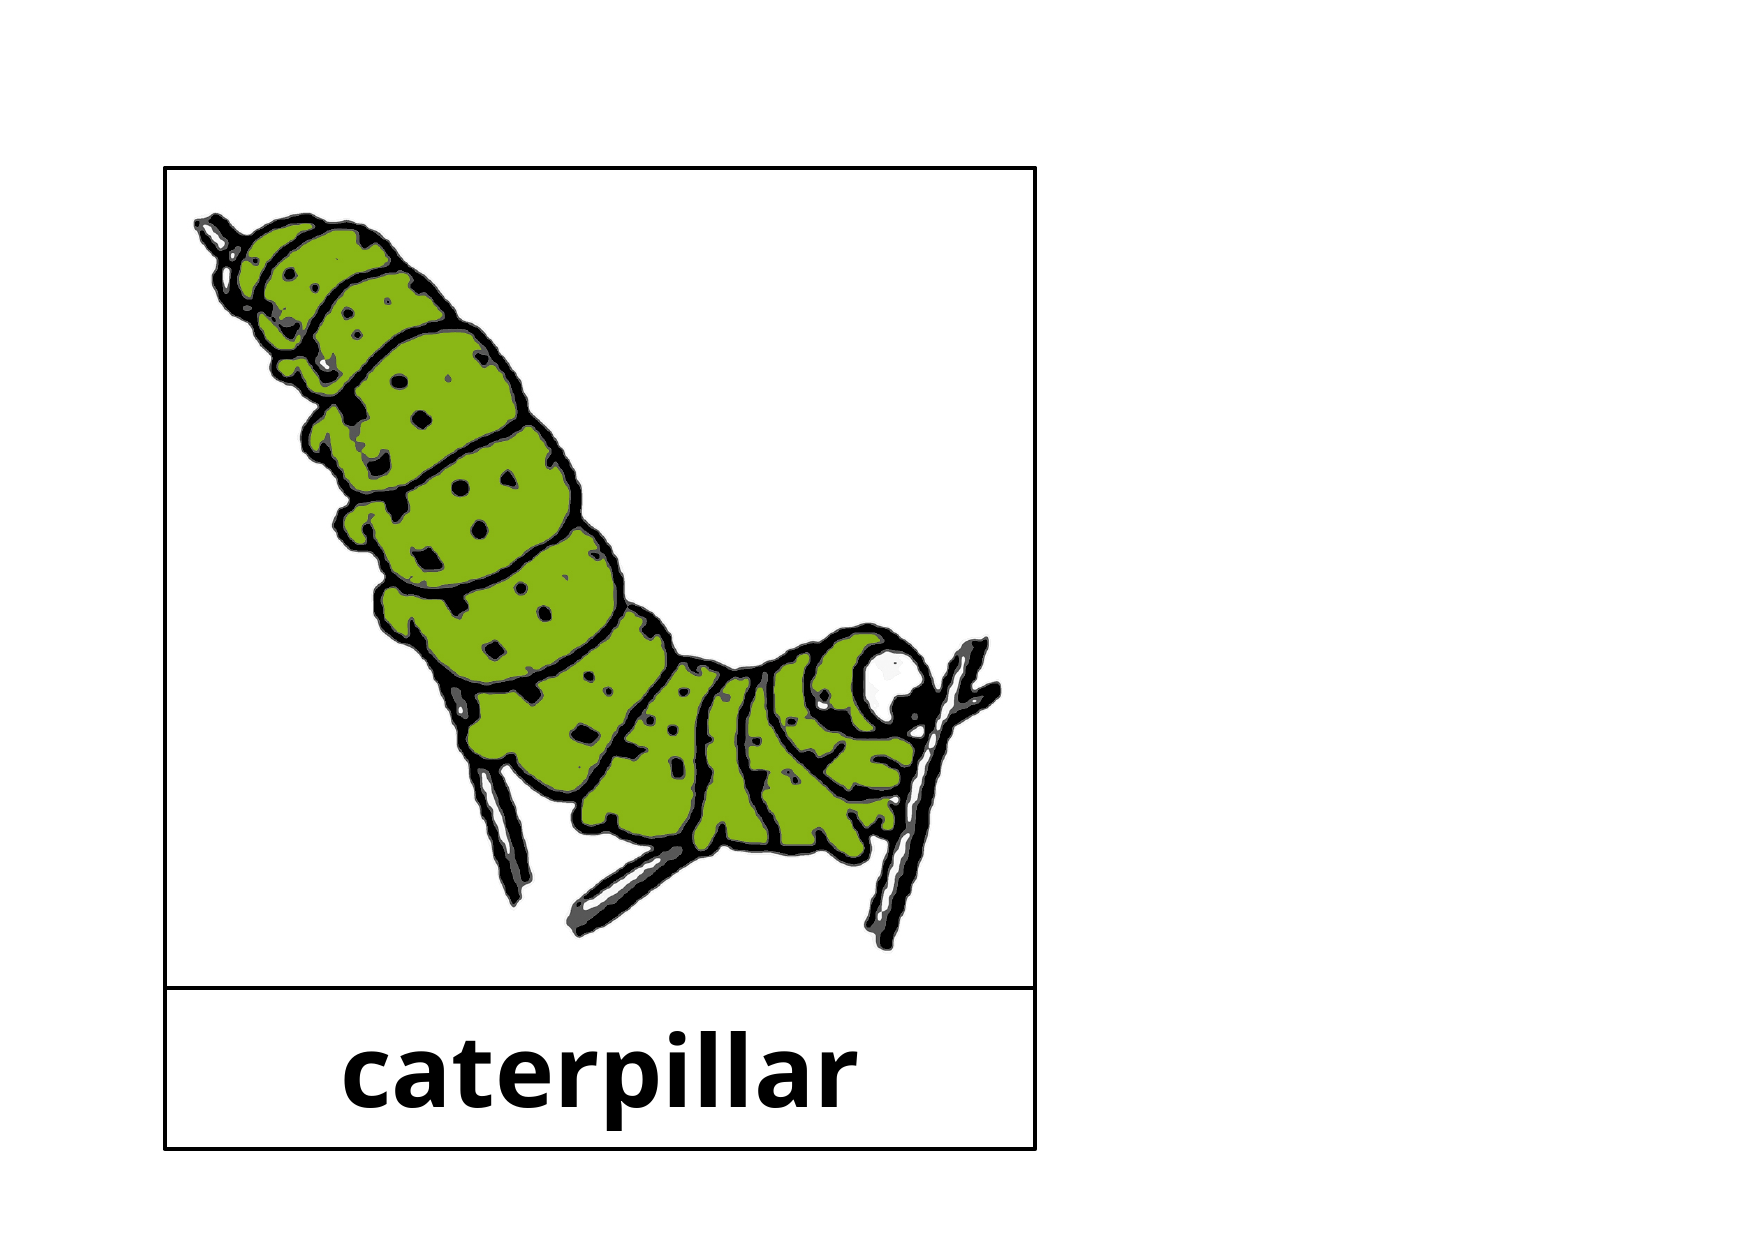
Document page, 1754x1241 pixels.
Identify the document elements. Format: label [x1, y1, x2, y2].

picture [181, 196, 1019, 960]
